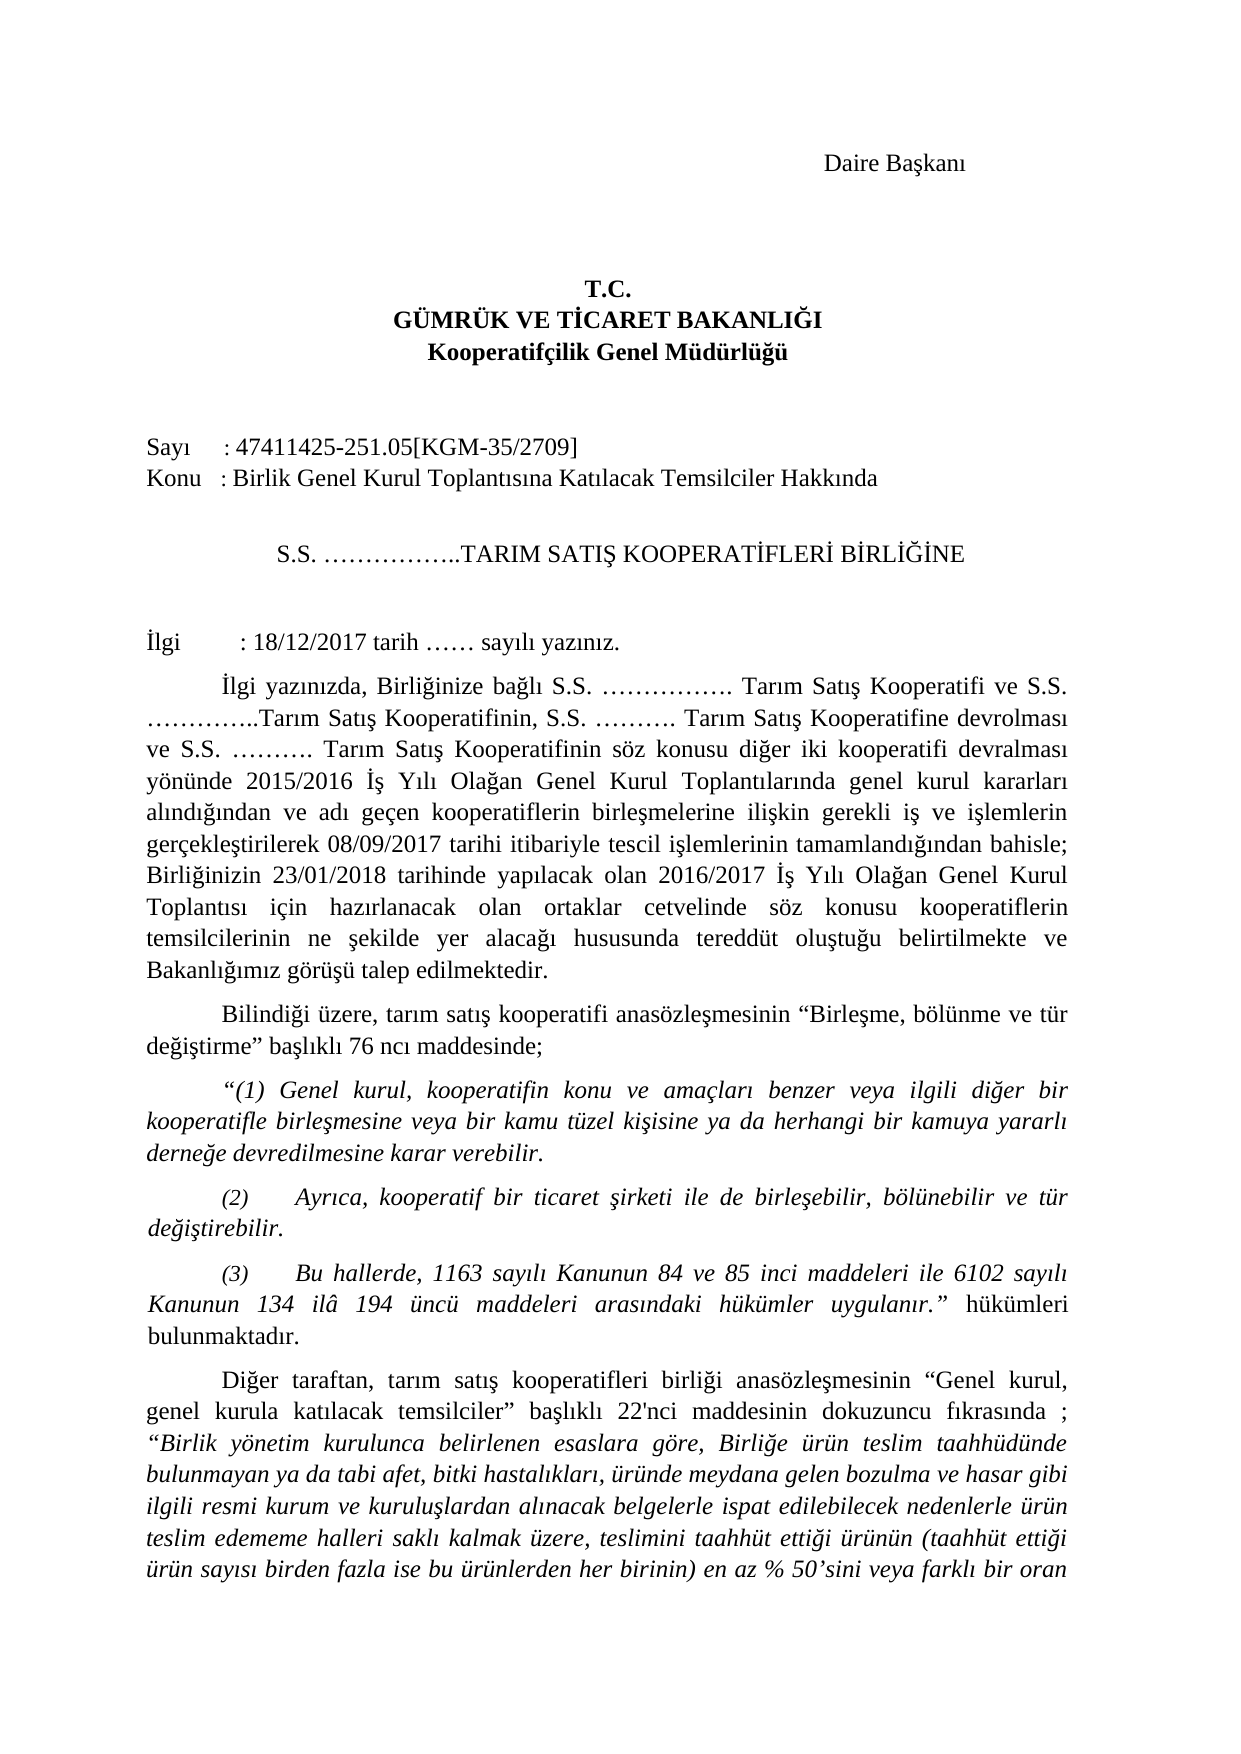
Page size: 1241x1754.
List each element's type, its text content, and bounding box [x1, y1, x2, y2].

text Kooperatifçilik Genel Müdürlüğü [146, 337, 1069, 366]
text Bilindiği üzere, tarım satış kooperatifi anasözleşmesinin “Birleşme, bölünme ve tür değiştirme” başlıklı 76 ncı maddesinde; [146, 999, 1069, 1059]
text Konu : Birlik Genel Kurul Toplantısına Katılacak Temsilciler Hakkında [146, 463, 1093, 492]
text İlgi yazınızda, Birliğinize bağlı S.S. ……………. Tarım Satış Kooperatifi ve S.S. …………..Tarım Satış Kooperatifinin, S.S. ………. Tarım Satış Kooperatifine devrolması ve S.S. ………. Tarım Satış Kooperatifinin söz konusu diğer iki kooperatifi devralması yönünde 2015/2016 İş Yılı Olağan Genel Kurul Toplantılarında genel kurul kararları alındığından ve adı geçen kooperatiflerin birleşmelerine ilişkin gerekli iş ve işlemlerin gerçekleştirilerek 08/09/2017 tarihi itibariyle tescil işlemlerinin tamamlandığından bahisle; Birliğinizin 23/01/2018 tarihinde yapılacak olan 2016/2017 İş Yılı Olağan Genel Kurul Toplantısı için hazırlanacak olan ortaklar cetvelinde söz konusu kooperatiflerin temsilcilerinin ne şekilde yer alacağı hususunda tereddüt oluştuğu belirtilmekte ve Bakanlığımız görüşü talep edilmektedir. [146, 671, 1069, 984]
list Ayrıca, kooperatif bir ticaret şirketi ile de birleşebilir, bölünebilir ve tür değiştirebilir. [148, 1182, 1069, 1242]
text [146, 1365, 1068, 1583]
text Sayı : 47411425-251.05[KGM-35/2709] [146, 432, 1093, 460]
text GÜMRÜK VE TİCARET BAKANLIĞI [146, 305, 1069, 334]
text T.C. [146, 274, 1070, 303]
list Bu hallerde, 1163 sayılı Kanunun 84 ve 85 inci maddeleri ile 6102 sayılı Kanunun 134 ilâ 194 üncü maddeleri arasındaki hükümler uygulanır.” hükümleri bulunmaktadır. [148, 1258, 1069, 1349]
text “(1) Genel kurul, kooperatifin konu ve amaçları benzer veya ilgili diğer bir kooperatifle birleşmesine veya bir kamu tüzel kişisine ya da herhangi bir kamuya yararlı derneğe devredilmesine karar verebilir. [146, 1075, 1069, 1167]
text Daire Başkanı [148, 148, 966, 176]
text İlgi : 18/12/2017 tarih …… sayılı yazınız. [146, 627, 1093, 656]
text S.S. ……………..TARIM SATIŞ KOOPERATİFLERİ BİRLİĞİNE [148, 539, 1094, 568]
